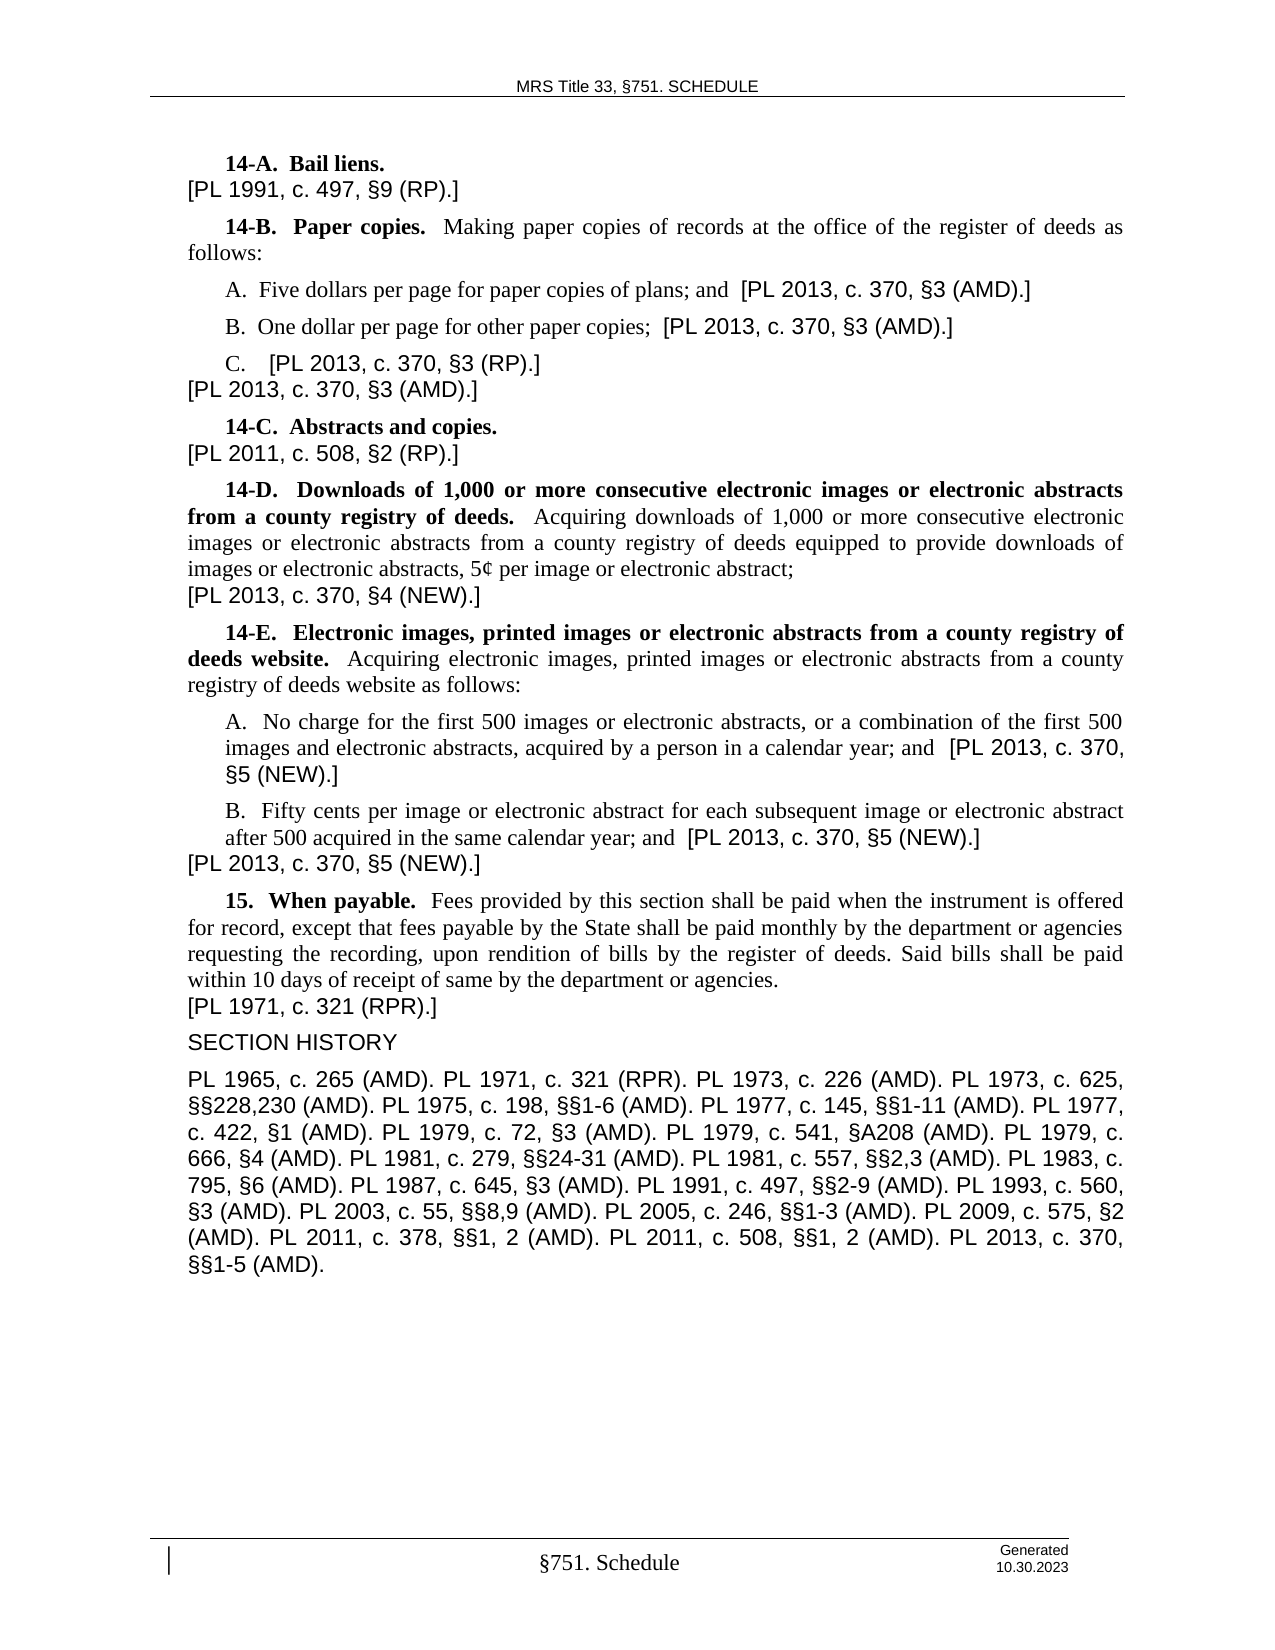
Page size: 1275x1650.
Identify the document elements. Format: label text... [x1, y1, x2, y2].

text 14-D. Downloads of 1,000 or more consecutive electronic images or electronic abstracts from a county registry of deeds. Acquiring downloads of 1,000 or more consecutive electronic images or electronic abstracts from a county registry of deeds equipped to provide downloads of images or electronic abstracts, 5¢ per image or electronic abstract; [187, 476, 1125, 582]
text [PL 1991, c. 497, §9 (RP).] [187, 176, 1125, 203]
text C. [PL 2013, c. 370, §3 (RP).] [225, 350, 1125, 376]
text [PL 2011, c. 508, §2 (RP).] [187, 439, 1125, 466]
text B. Fifty cents per image or electronic abstract for each subsequent image or electronic abstract after 500 acquired in the same calendar year; and [PL 2013, c. 370, §5 (NEW).] [225, 798, 1125, 850]
text 15. When payable. Fees provided by this section shall be paid when the instrument is offered for record, except that fees payable by the State shall be paid monthly by the department or agencies requesting the recording, upon rendition of bills by the register of deeds. Said bills shall be paid within 10 days of receipt of same by the department or agencies. [187, 887, 1125, 993]
text A. No charge for the first 500 images or electronic abstracts, or a combination of the first 500 images and electronic abstracts, acquired by a person in a calendar year; and [PL 2013, c. 370, §5 (NEW).] [225, 708, 1125, 787]
text PL 1965, c. 265 (AMD). PL 1971, c. 321 (RPR). PL 1973, c. 226 (AMD). PL 1973, c. 625, §§228,230 (AMD). PL 1975, c. 198, §§1-6 (AMD). PL 1977, c. 145, §§1-11 (AMD). PL 1977, c. 422, §1 (AMD). PL 1979, c. 72, §3 (AMD). PL 1979, c. 541, §A208 (AMD). PL 1979, c. 666, §4 (AMD). PL 1981, c. 279, §§24-31 (AMD). PL 1981, c. 557, §§2,3 (AMD). PL 1983, c. 795, §6 (AMD). PL 1987, c. 645, §3 (AMD). PL 1991, c. 497, §§2-9 (AMD). PL 1993, c. 560, §3 (AMD). PL 2003, c. 55, §§8,9 (AMD). PL 2005, c. 246, §§1-3 (AMD). PL 2009, c. 575, §2 (AMD). PL 2011, c. 378, §§1, 2 (AMD). PL 2011, c. 508, §§1, 2 (AMD). PL 2013, c. 370, §§1-5 (AMD). [187, 1066, 1125, 1277]
text 14-E. Electronic images, printed images or electronic abstracts from a county registry of deeds website. Acquiring electronic images, printed images or electronic abstracts from a county registry of deeds website as follows: [187, 618, 1125, 698]
text [PL 1971, c. 321 (RPR).] [187, 993, 1125, 1019]
text [PL 2013, c. 370, §3 (AMD).] [187, 376, 1125, 403]
text [PL 2013, c. 370, §4 (NEW).] [187, 582, 1125, 608]
text 14-C. Abstracts and copies. [187, 413, 1125, 439]
text B. One dollar per page for other paper copies; [PL 2013, c. 370, §3 (AMD).] [225, 313, 1125, 339]
text 14-B. Paper copies. Making paper copies of records at the office of the register of deeds as follows: [187, 213, 1125, 266]
text [PL 2013, c. 370, §5 (NEW).] [187, 850, 1125, 877]
text A. Five dollars per page for paper copies of plans; and [PL 2013, c. 370, §3 (AMD).] [225, 276, 1125, 303]
text SECTION HISTORY [187, 1029, 1125, 1056]
text 14-A. Bail liens. [187, 150, 1125, 176]
